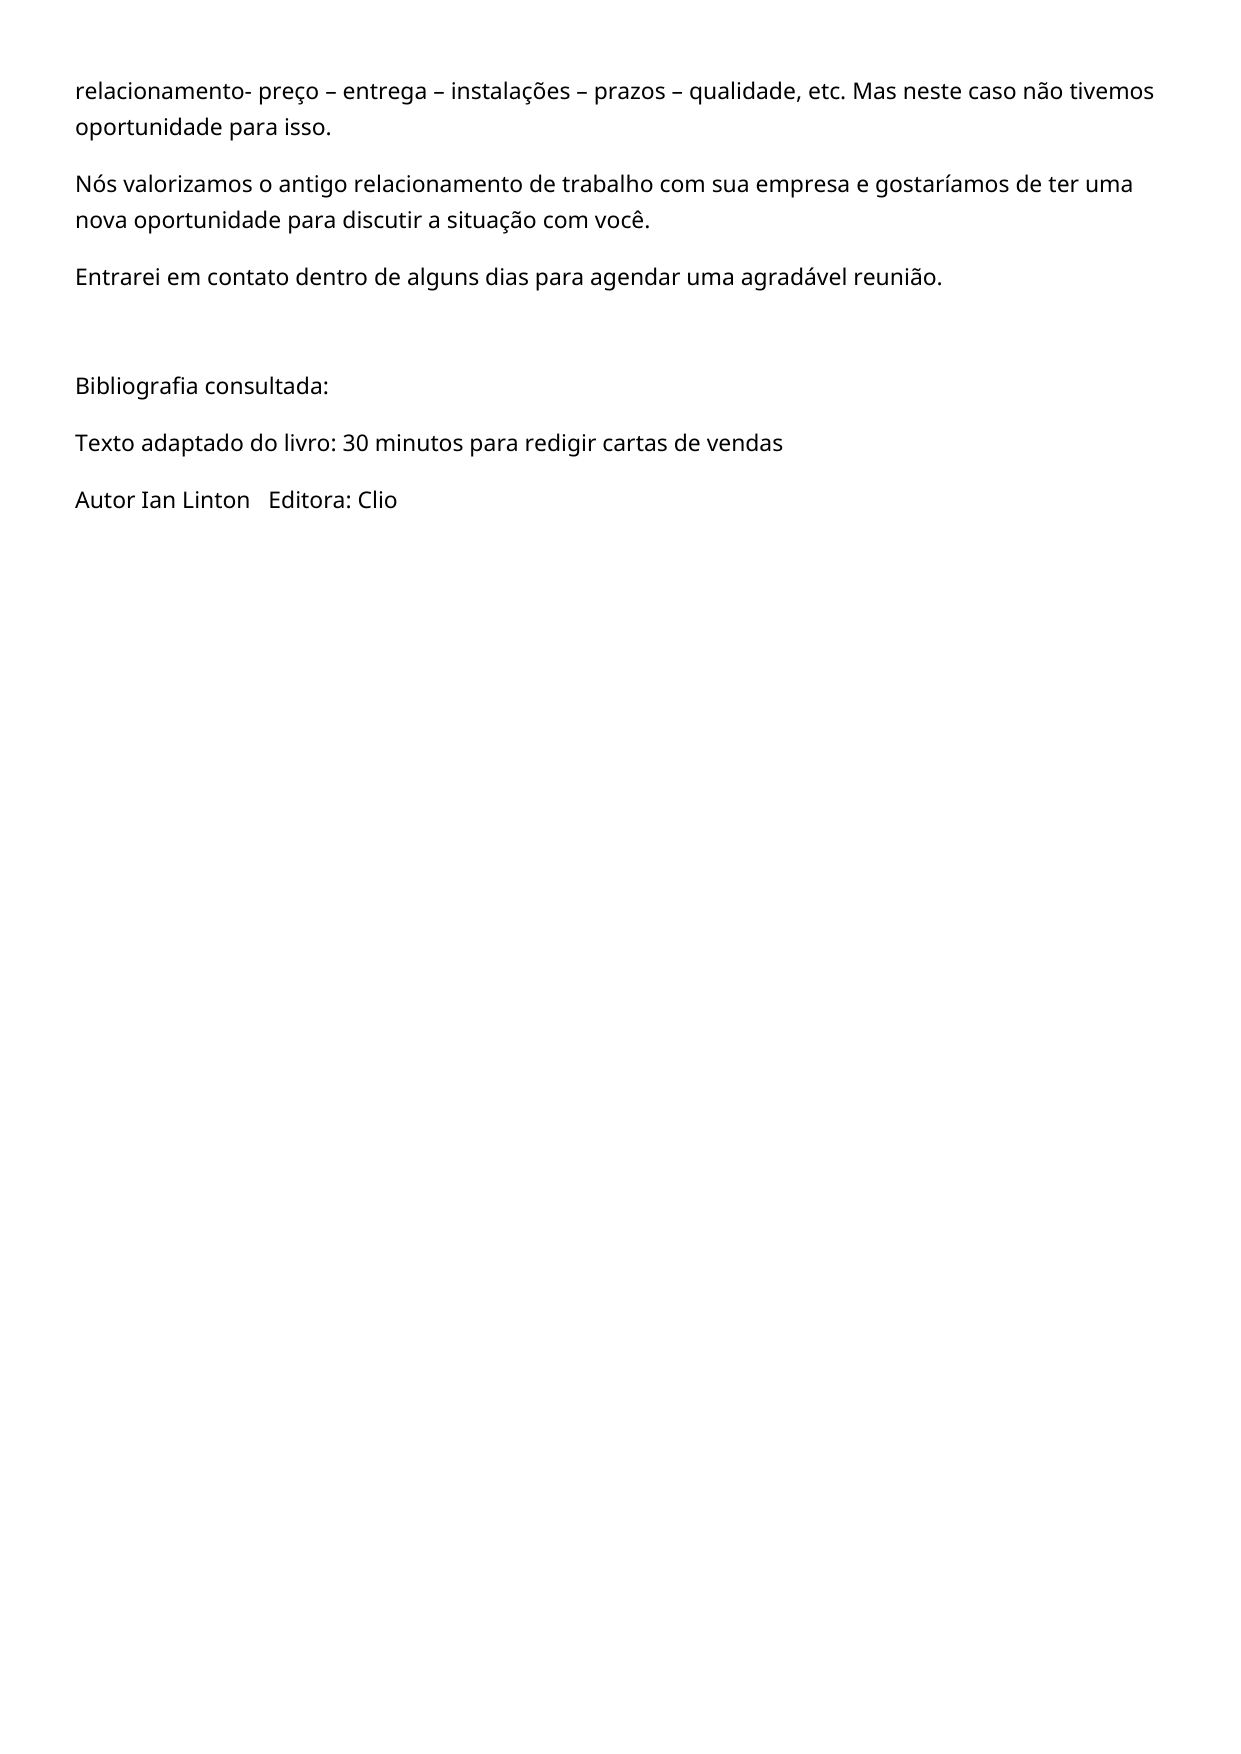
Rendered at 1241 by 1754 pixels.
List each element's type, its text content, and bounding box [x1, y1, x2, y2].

text Nós valorizamos o antigo relacionamento de trabalho com sua empresa e gostaríamos de ter uma nova oportunidade para discutir a situação com você. [75, 168, 1165, 235]
text Entrarei em contato dentro de alguns dias para agendar uma agradável reunião. [75, 260, 1165, 292]
text Bibliografia consultada: [75, 370, 1165, 401]
text Texto adaptado do livro: 30 minutos para redigir cartas de vendas [75, 427, 1165, 458]
text Autor Ian Linton Editora: Clio [75, 484, 1165, 515]
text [75, 75, 1165, 142]
